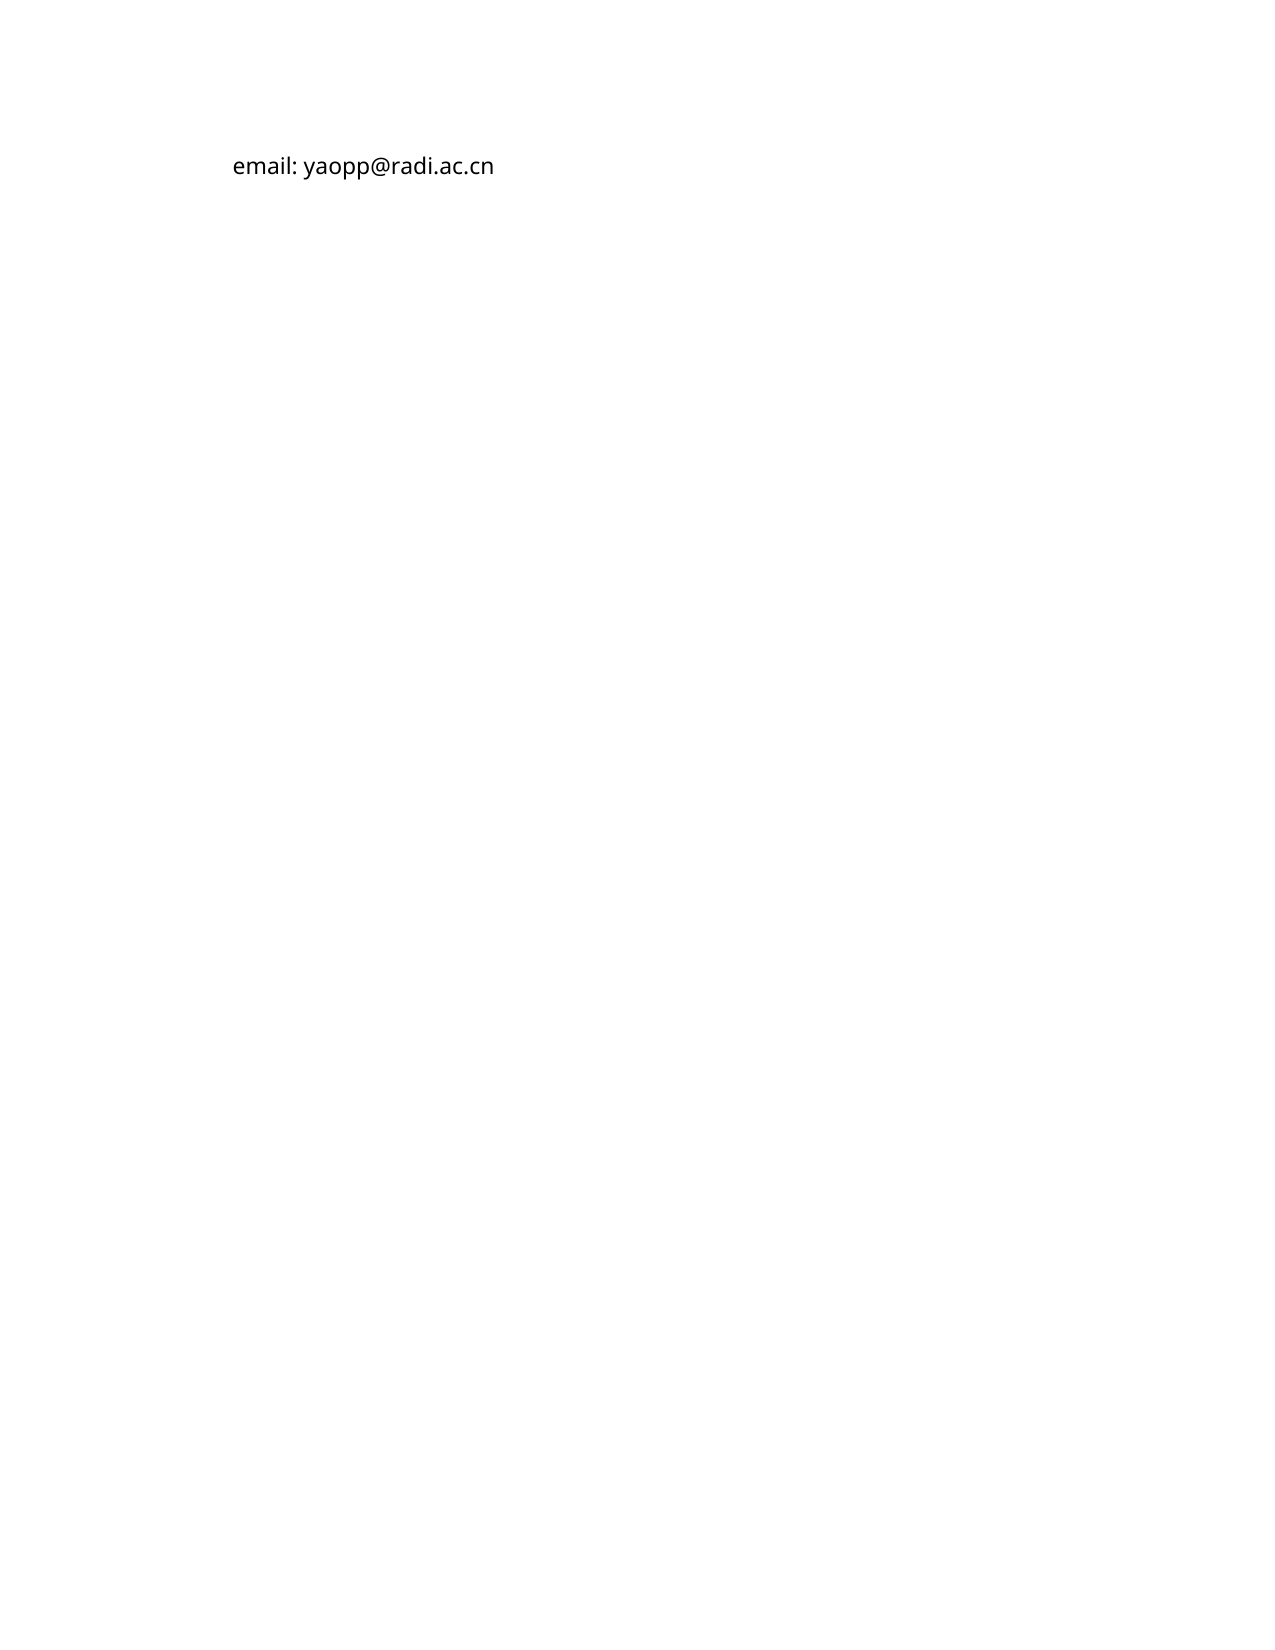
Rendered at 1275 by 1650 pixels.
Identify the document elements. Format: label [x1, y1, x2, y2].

text [232, 150, 1087, 253]
